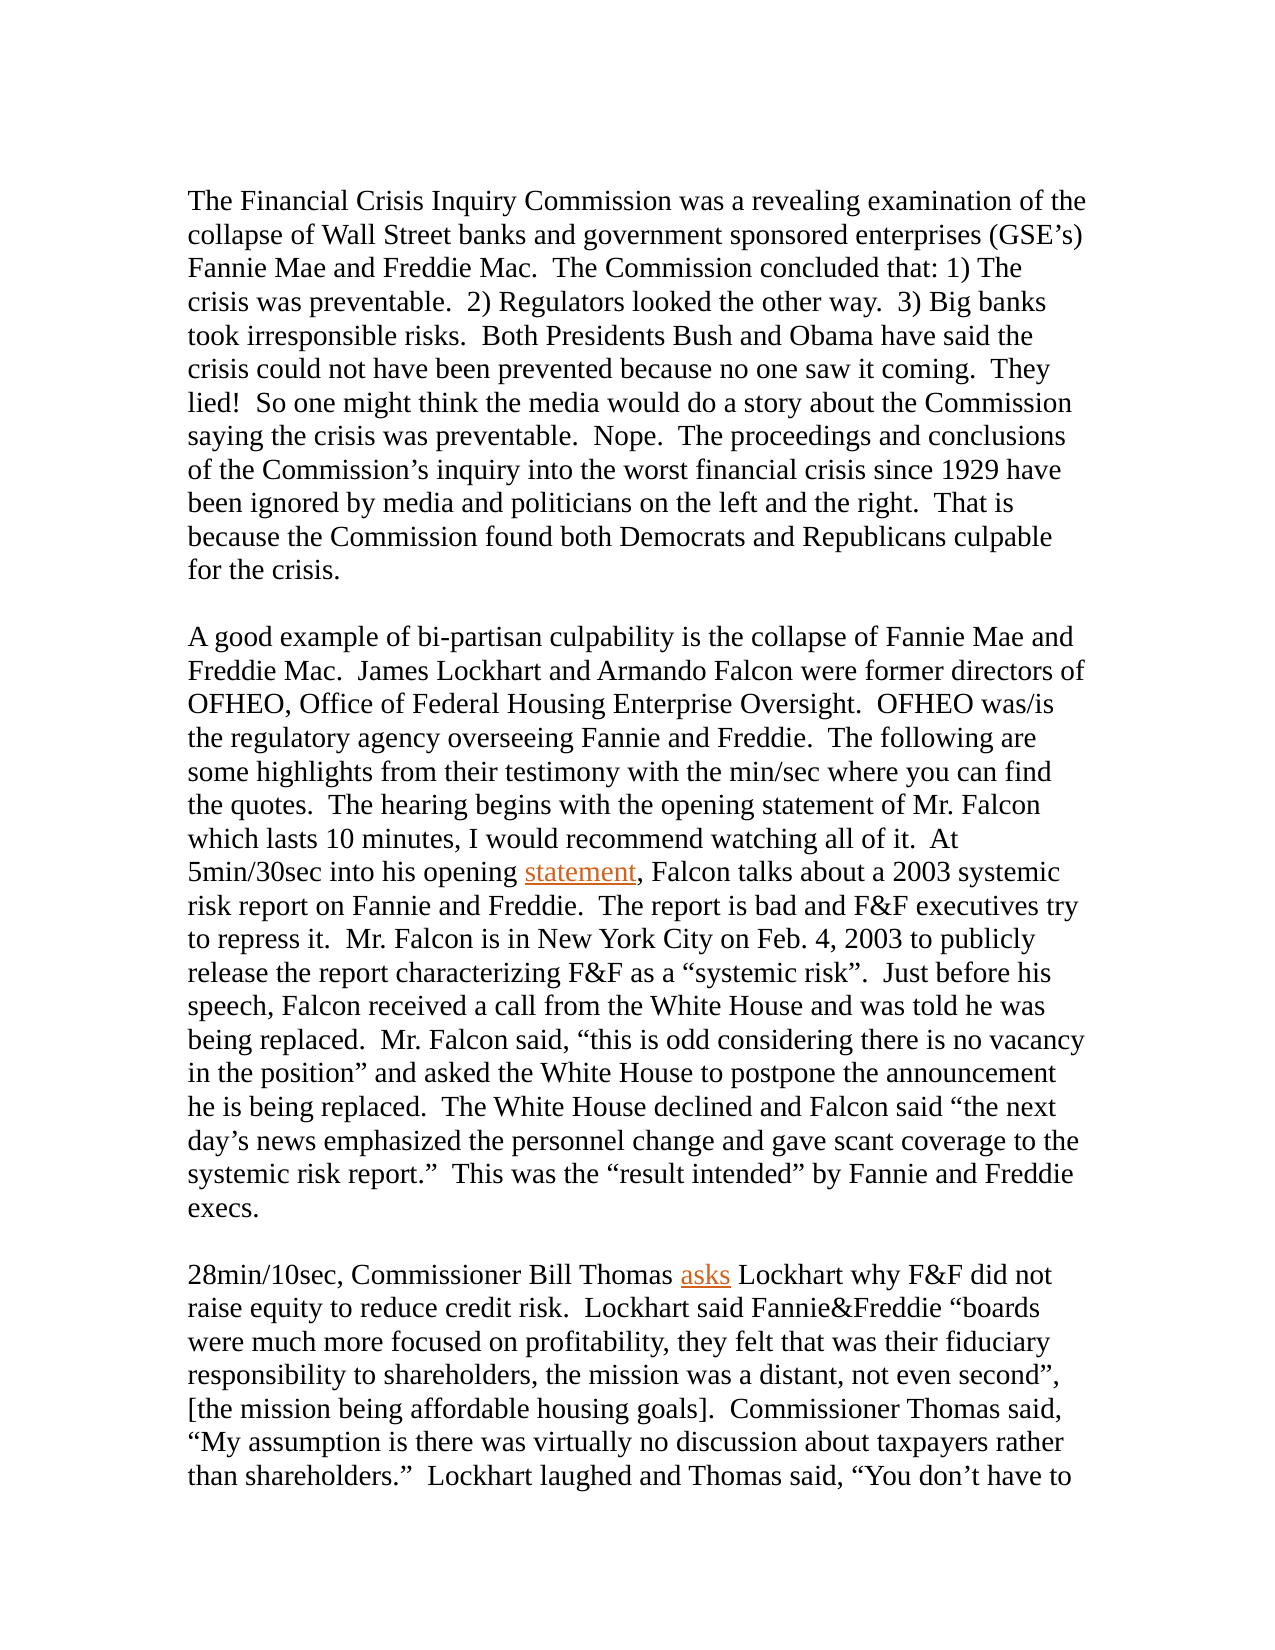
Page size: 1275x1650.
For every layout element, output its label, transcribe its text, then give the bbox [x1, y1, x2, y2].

text A good example of bi-partisan culpability is the collapse of Fannie Mae and Freddie Mac. James Lockhart and Armando Falcon were former directors of OFHEO, Office of Federal Housing Enterprise Oversight. OFHEO was/is the regulatory agency overseeing Fannie and Freddie. The following are some highlights from their testimony with the min/sec where you can find the quotes. The hearing begins with the opening statement of Mr. Falcon which lasts 10 minutes, I would recommend watching all of it. At 5min/30sec into his opening statement, Falcon talks about a 2003 systemic risk report on Fannie and Freddie. The report is bad and F&F executives try to repress it. Mr. Falcon is in New York City on Feb. 4, 2003 to publicly release the report characterizing F&F as a “systemic risk”. Just before his speech, Falcon received a call from the White House and was told he was being replaced. Mr. Falcon said, “this is odd considering there is no vacancy in the position” and asked the White House to postpone the announcement he is being replaced. The White House declined and Falcon said “the next day’s news emphasized the personnel change and gave scant coverage to the systemic risk report.” This was the “result intended” by Fannie and Freddie execs. [187, 619, 1087, 1223]
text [187, 1257, 1087, 1492]
text The Financial Crisis Inquiry Commission was a revealing examination of the collapse of Wall Street banks and government sponsored enterprises (GSE’s) Fannie Mae and Freddie Mac. The Commission concluded that: 1) The crisis was preventable. 2) Regulators looked the other way. 3) Big banks took irresponsible risks. Both Presidents Bush and Obama have said the crisis could not have been prevented because no one saw it coming. They lied! So one might think the media would do a story about the Commission saying the crisis was preventable. Nope. The proceedings and conclusions of the Commission’s inquiry into the worst financial crisis since 1929 have been ignored by media and politicians on the left and the right. That is because the Commission found both Democrats and Republicans culpable for the crisis. [187, 183, 1087, 586]
